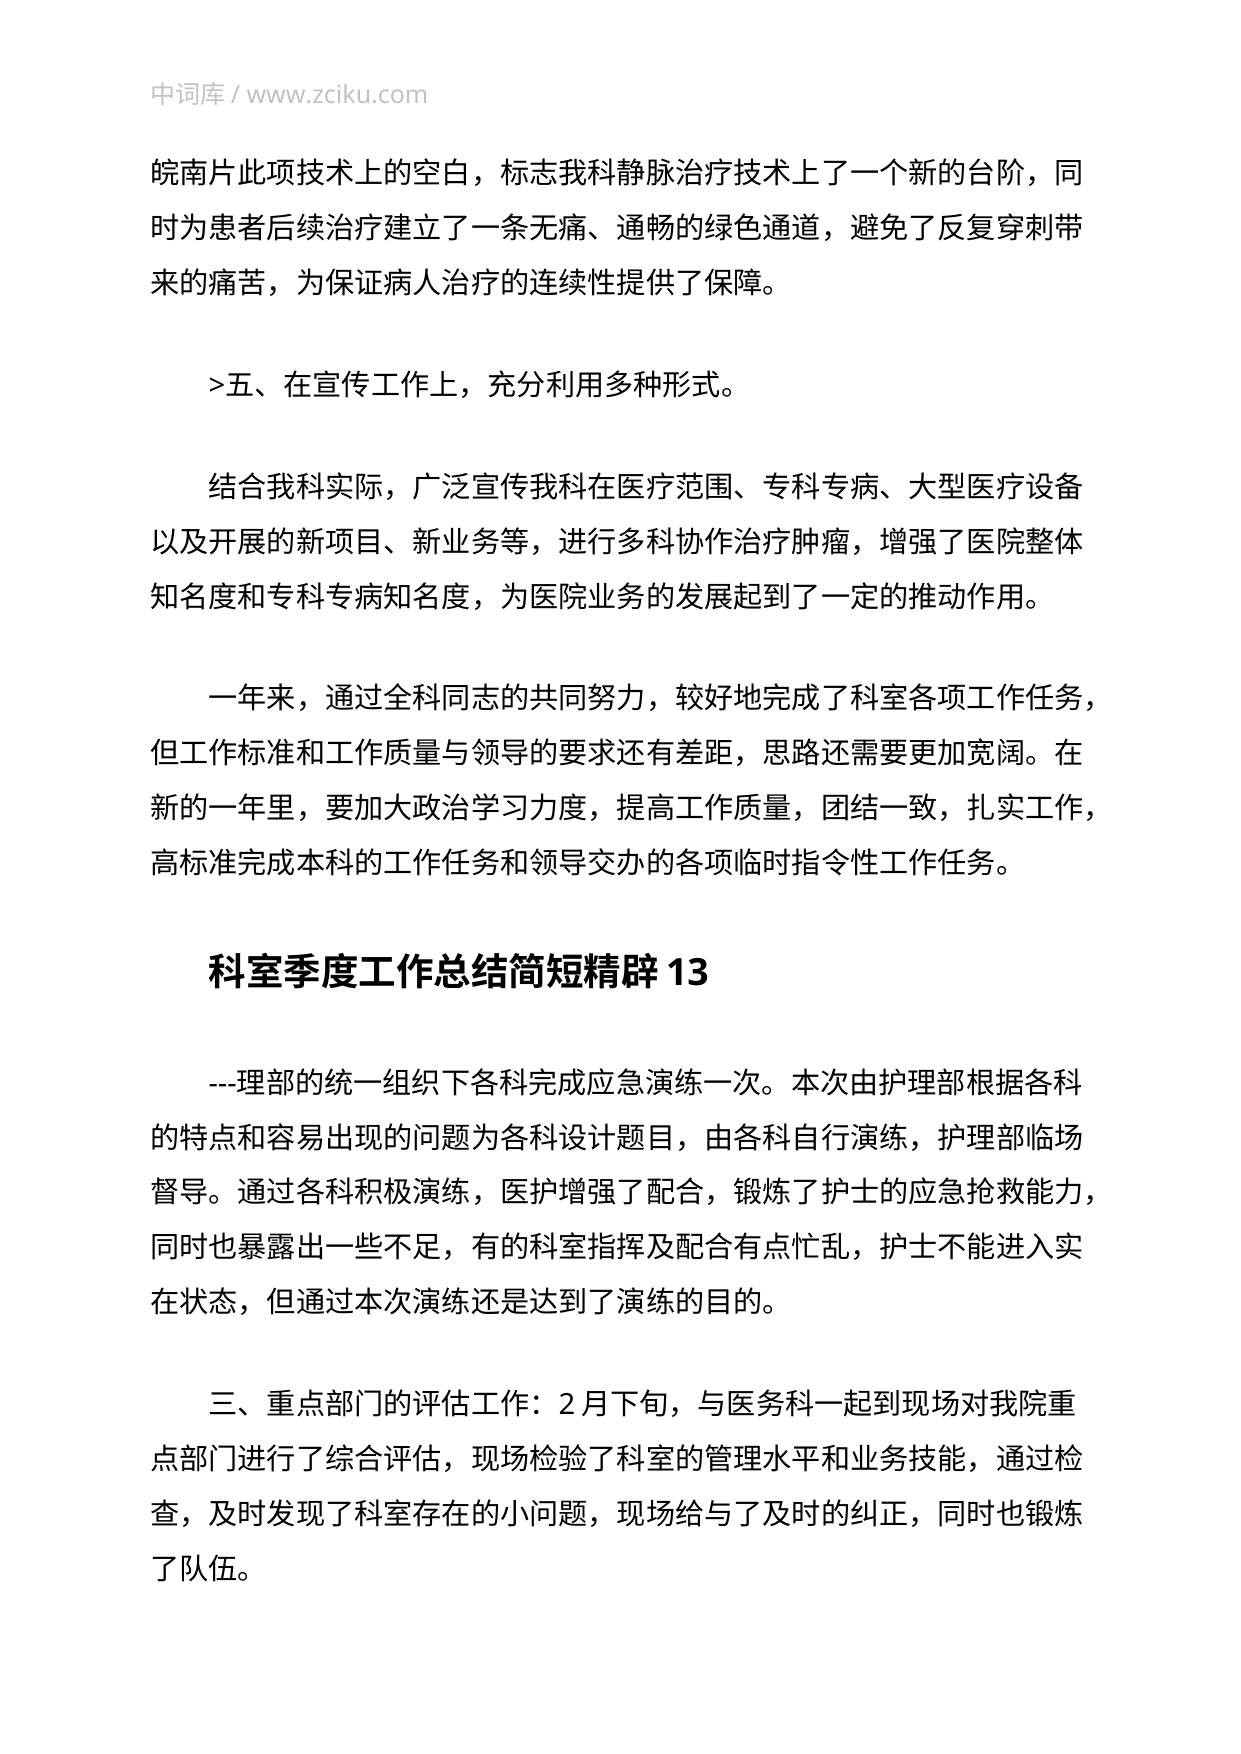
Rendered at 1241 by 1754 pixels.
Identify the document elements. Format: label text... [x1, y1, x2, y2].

text 结合我科实际，广泛宣传我科在医疗范围、专科专病、大型医疗设备以及开展的新项目、新业务等，进行多科协作治疗肿瘤，增强了医院整体知名度和专科专病知名度，为医院业务的发展起到了一定的推动作用。 [150, 463, 1090, 616]
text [150, 150, 1090, 302]
text 一年来，通过全科同志的共同努力，较好地完成了科室各项工作任务，但工作标准和工作质量与领导的要求还有差距，思路还需要更加宽阔。在新的一年里，要加大政治学习力度，提高工作质量，团结一致，扎实工作，高标准完成本科的工作任务和领导交办的各项临时指令性工作任务。 [150, 675, 1090, 882]
text 三、重点部门的评估工作：2月下旬，与医务科一起到现场对我院重点部门进行了综合评估，现场检验了科室的管理水平和业务技能，通过检查，及时发现了科室存在的小问题，现场给与了及时的纠正，同时也锻炼了队伍。 [150, 1381, 1090, 1588]
text ---理部的统一组织下各科完成应急演练一次。本次由护理部根据各科的特点和容易出现的问题为各科设计题目，由各科自行演练，护理部临场督导。通过各科积极演练，医护增强了配合，锻炼了护士的应急抢救能力，同时也暴露出一些不足，有的科室指挥及配合有点忙乱，护士不能进入实在状态，但通过本次演练还是达到了演练的目的。 [150, 1059, 1090, 1321]
text >五、在宣传工作上，充分利用多种形式。 [150, 362, 1090, 404]
text 科室季度工作总结简短精辟13 [150, 942, 1090, 996]
